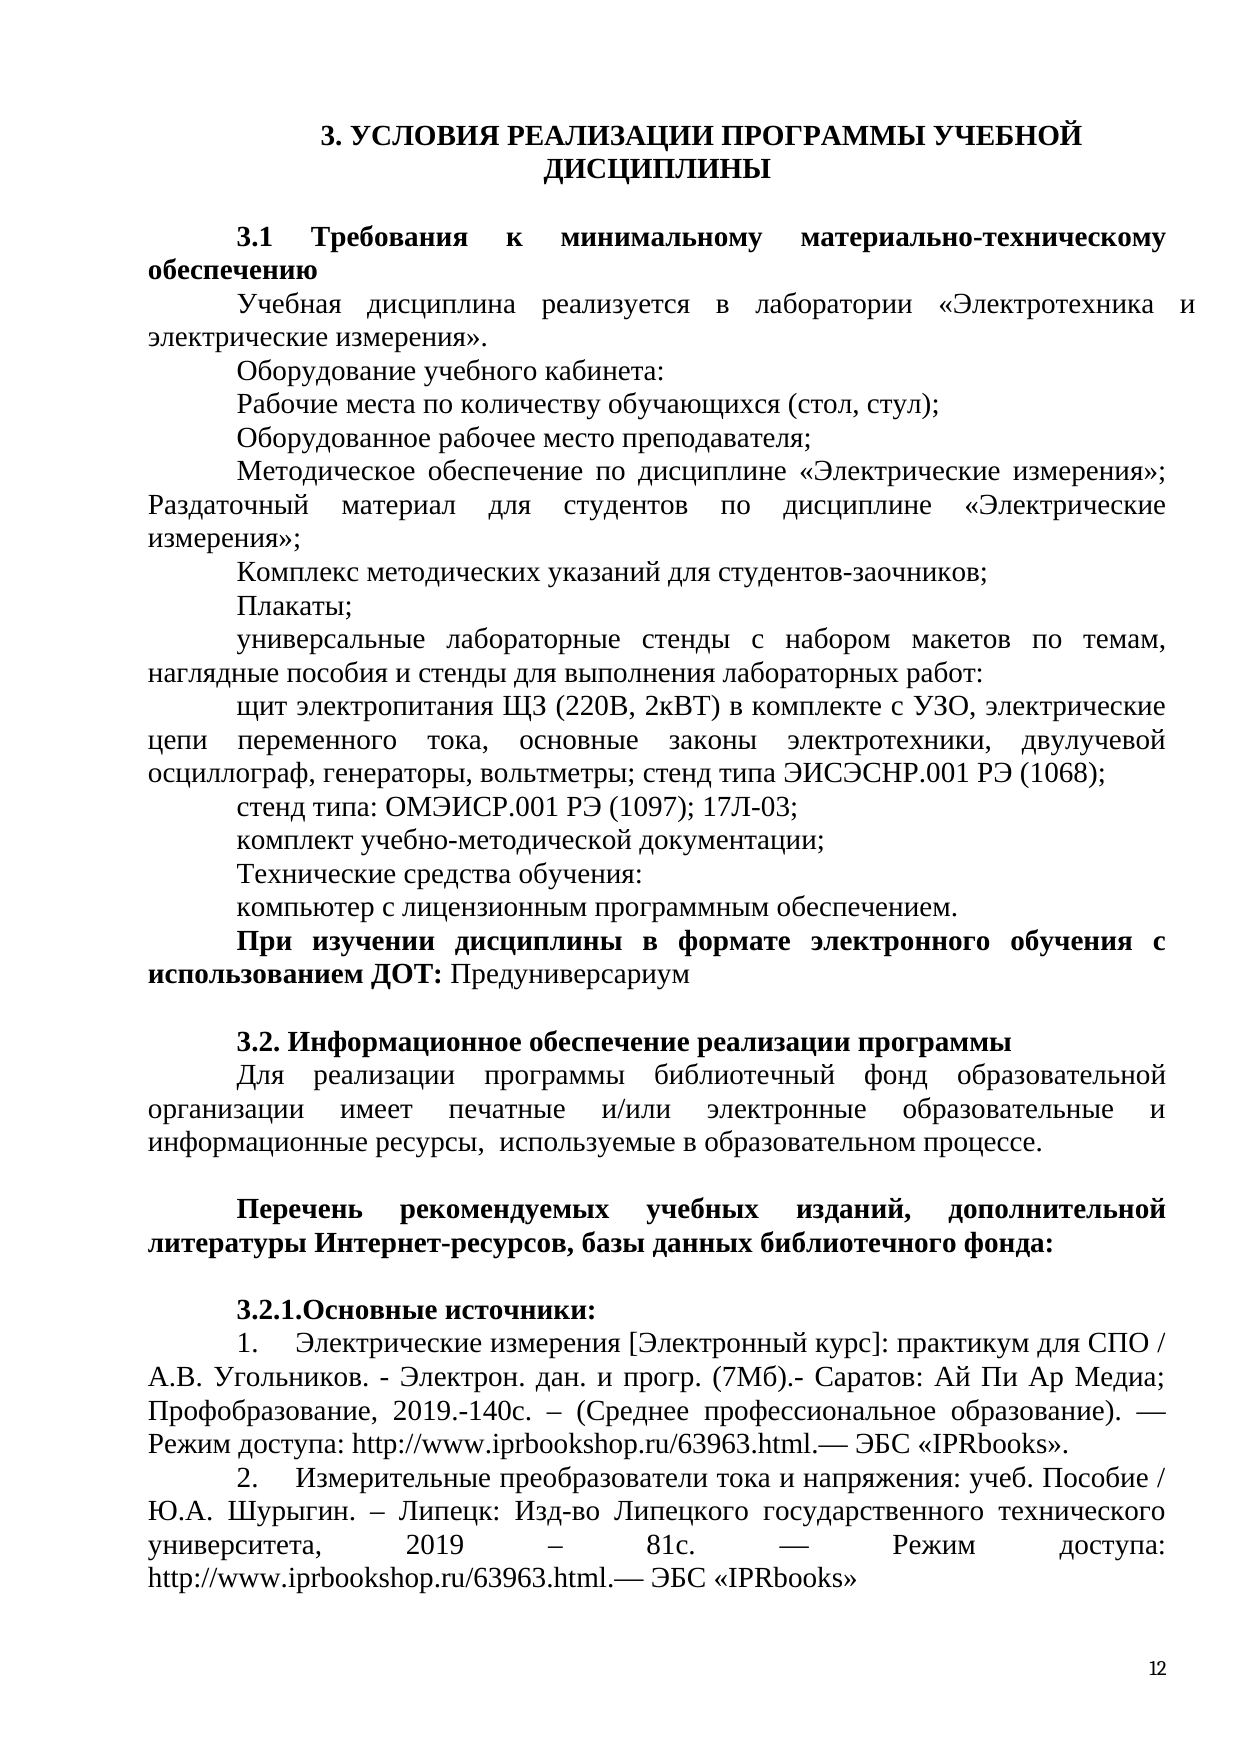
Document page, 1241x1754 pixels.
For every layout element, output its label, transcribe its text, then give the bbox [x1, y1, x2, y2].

text 3.2.1.Основные источники: [148, 1292, 1167, 1326]
text Для реализации программы библиотечный фонд образовательной организации имеет печатные и/или электронные образовательные и информационные ресурсы, используемые в образовательном процессе. [148, 1057, 1167, 1158]
text Комплекс методических указаний для студентов-заочников; [148, 554, 1167, 588]
text 3.2. Информационное обеспечение реализации программы [148, 1024, 1167, 1057]
list компьютер с лицензионным программным обеспечением. [148, 889, 1167, 923]
list Технические средства обучения: [148, 856, 1167, 889]
text Плакаты; [148, 588, 1167, 621]
text 3. УСЛОВИЯ РЕАЛИЗАЦИИ ПРОГРАММЫ УЧЕБНОЙ ДИСЦИПЛИНЫ [148, 118, 1167, 185]
text щит электропитания ЩЗ (220В, 2кВТ) в комплекте с УЗО, электрические цепи переменного тока, основные законы электротехники, двулучевой осциллограф, генераторы, вольтметры; стенд типа ЭИСЭСНР.001 РЭ (1068); [148, 688, 1167, 789]
list Измерительные преобразователи тока и напряжения: учеб. Пособие / Ю.А. Шурыгин. – Липецк: Изд-во Липецкого государственного технического университета, 2019 – 81с. — Режим доступа: http://www.iprbookshop.ru/63963.html.— ЭБС «IPRbooks» [148, 1460, 1167, 1594]
text 3.1 Требования к минимальному материально-техническому обеспечению [148, 219, 1167, 286]
text Методическое обеспечение по дисциплине «Электрические измерения»; Раздаточный материал для студентов по дисциплине «Электрические измерения»; [148, 453, 1167, 554]
text Перечень рекомендуемых учебных изданий, дополнительной литературы Интернет-ресурсов, базы данных библиотечного фонда: [148, 1191, 1167, 1258]
text При изучении дисциплины в формате электронного обучения с использованием ДОТ: Предуниверсариум [148, 923, 1167, 990]
list Электрические измерения [Электронный курс]: практикум для СПО / А.В. Угольников. - Электрон. дан. и прогр. (7Мб).- Саратов: Ай Пи Ар Медиа; Профобразование, 2019.-140с. – (Среднее профессиональное образование). — Режим доступа: http://www.iprbookshop.ru/63963.html.— ЭБС «IPRbooks». [148, 1326, 1167, 1460]
text Рабочие места по количеству обучающихся (стол, стул); [148, 386, 1167, 420]
list комплект учебно-методической документации; [148, 822, 1167, 856]
text Учебная дисциплина реализуется в лаборатории «Электротехника и электрические измерения». [148, 286, 1196, 353]
text Оборудование учебного кабинета: [148, 353, 1226, 386]
text универсальные лабораторные стенды с набором макетов по темам, наглядные пособия и стенды для выполнения лабораторных работ: [148, 621, 1167, 688]
text стенд типа: ОМЭИСР.001 РЭ (1097); 17Л-03; [148, 789, 1167, 822]
text Оборудованное рабочее место преподавателя; [148, 420, 1167, 453]
